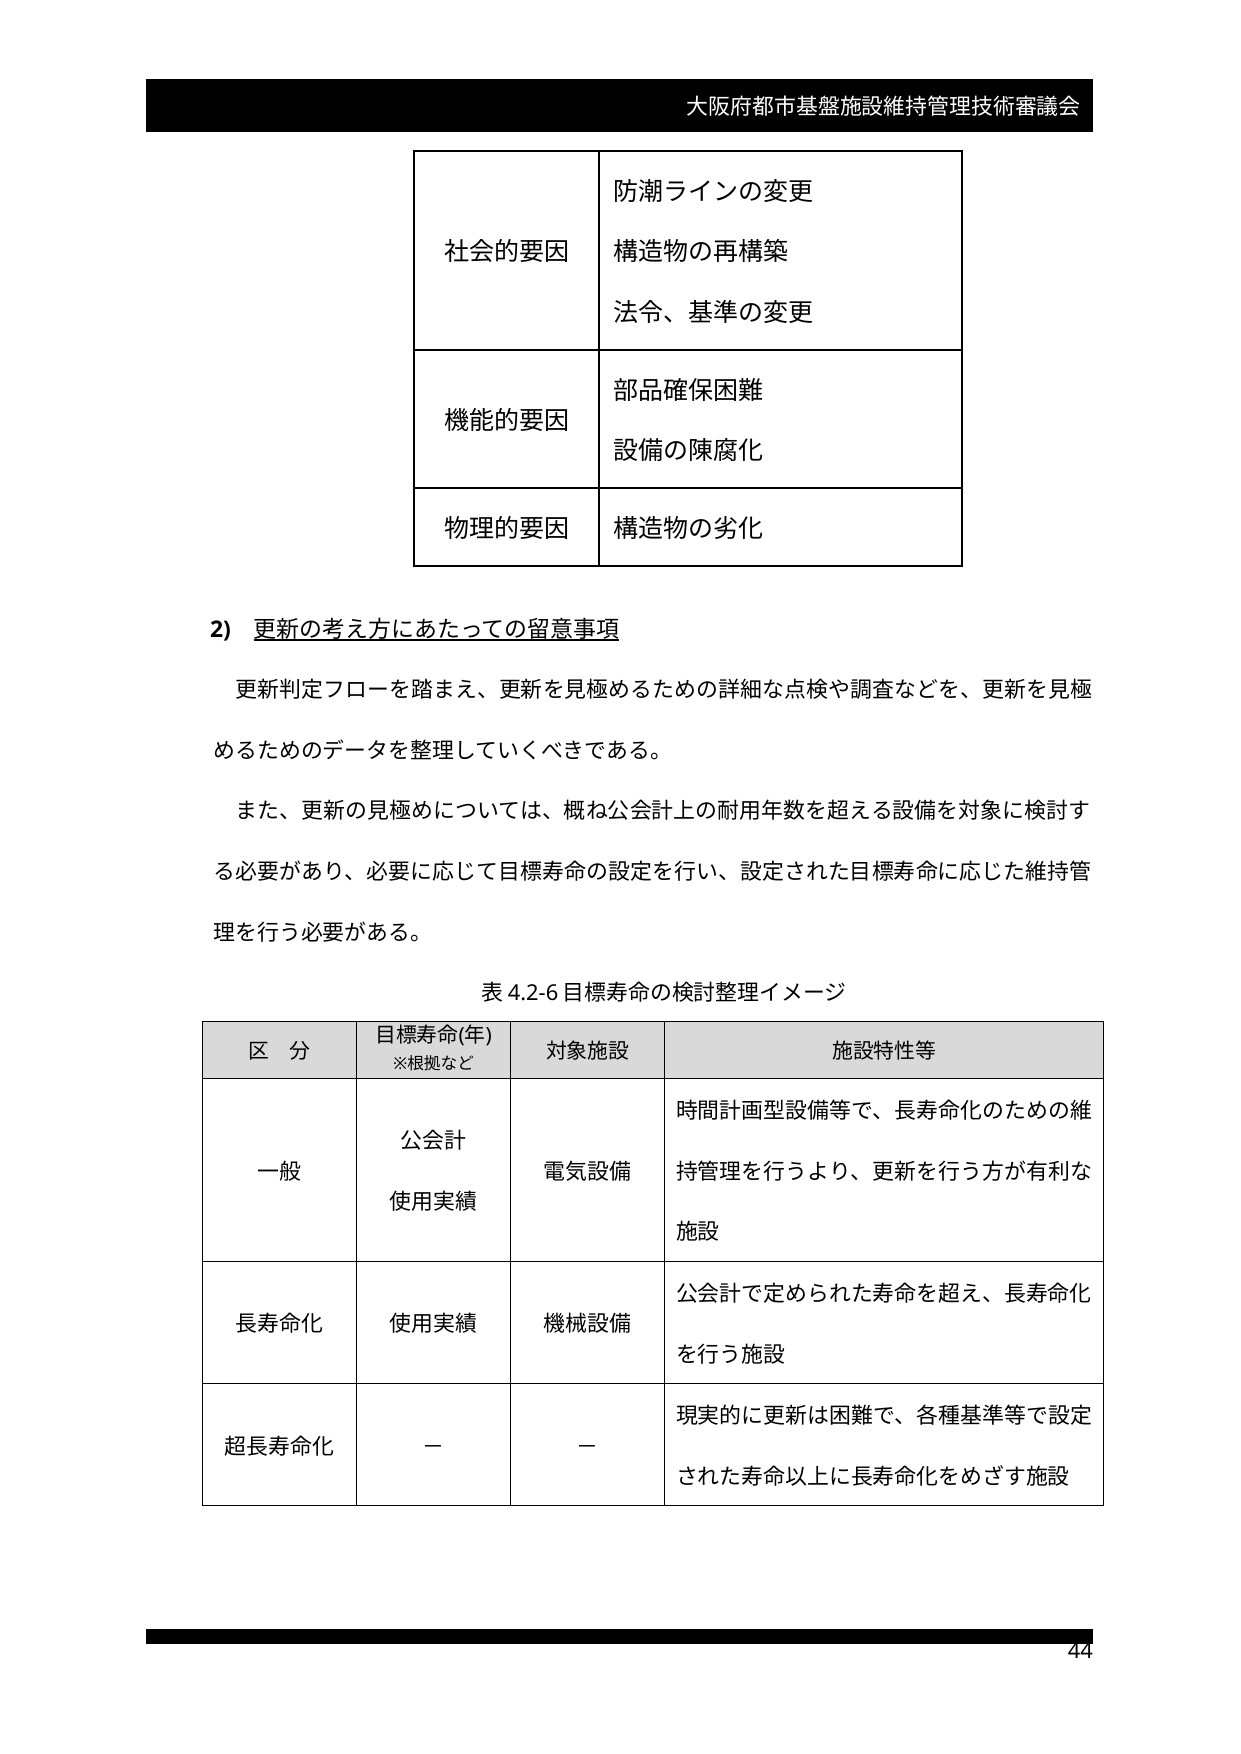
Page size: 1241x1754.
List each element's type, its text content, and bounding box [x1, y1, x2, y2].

table_cell 一般 [203, 1079, 356, 1261]
text 表4.2-6目標寿命の検討整理イメージ [213, 961, 1092, 1021]
text 更新判定フローを踏まえ、更新を見極めるための詳細な点検や調査などを、更新を見極めるためのデータを整理していくべきである。 [213, 657, 1092, 779]
table_header 施設特性等 [665, 1022, 1103, 1078]
table_header 区 分 [203, 1022, 356, 1078]
table_cell 機械設備 [511, 1262, 664, 1383]
table_cell 構造物の劣化 [600, 489, 961, 564]
table_cell 現実的に更新は困難で、各種基準等で設定された寿命以上に長寿命化をめざす施設 [665, 1384, 1103, 1505]
table_cell 超長寿命化 [203, 1384, 356, 1505]
subtitle 更新の考え方にあたっての留意事項 [210, 597, 1092, 657]
table_cell 公会計で定められた寿命を超え、長寿命化を行う施設 [665, 1262, 1103, 1383]
table_cell 時間計画型設備等で、長寿命化のための維持管理を行うより、更新を行う方が有利な施設 [665, 1079, 1103, 1261]
text また、更新の見極めについては、概ね公会計上の耐用年数を超える設備を対象に検討する必要があり、必要に応じて目標寿命の設定を行い、設定された目標寿命に応じた維持管理を行う必要がある。 [213, 779, 1092, 961]
table_cell 使用実績 [357, 1262, 510, 1383]
table_cell 公会計 使用実績 [357, 1079, 510, 1261]
table_cell － [511, 1384, 664, 1505]
table_header 対象施設 [511, 1022, 664, 1078]
table_cell 電気設備 [511, 1079, 664, 1261]
table_cell 機能的要因 [415, 351, 598, 487]
table_cell 部品確保困難 設備の陳腐化 [600, 351, 961, 487]
table_cell 物理的要因 [415, 489, 598, 564]
table_header 社会的要因 [415, 152, 598, 348]
table_cell 長寿命化 [203, 1262, 356, 1383]
table_cell － [357, 1384, 510, 1505]
table_header 防潮ラインの変更 構造物の再構築 法令、基準の変更 [600, 152, 961, 348]
table_header 目標寿命(年) ※根拠など [357, 1022, 510, 1078]
